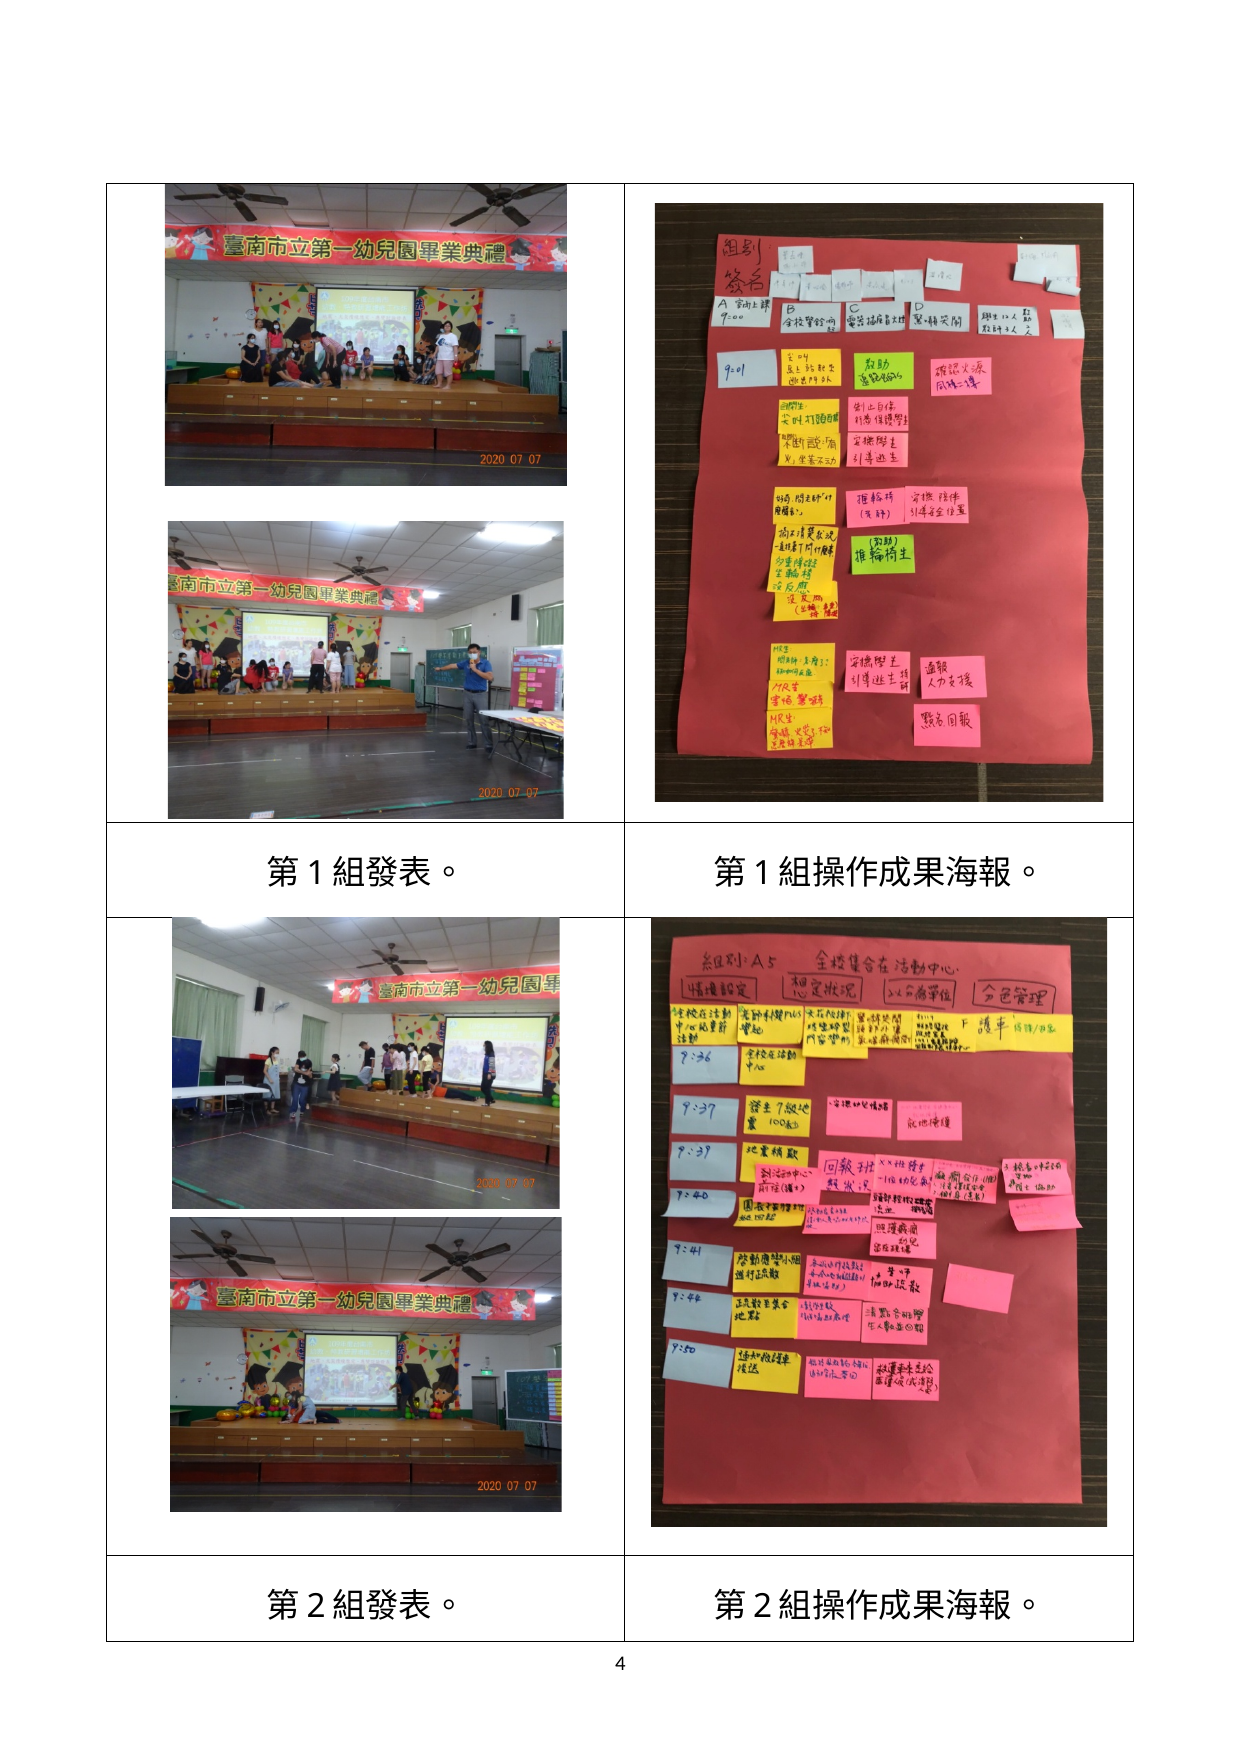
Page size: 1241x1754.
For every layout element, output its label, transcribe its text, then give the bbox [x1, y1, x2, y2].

picture [167, 521, 564, 819]
picture [170, 1217, 562, 1512]
picture [172, 917, 560, 1209]
table_cell 第2組發表。 [107, 1556, 624, 1641]
picture [164, 184, 567, 486]
picture [654, 203, 1104, 802]
table_cell [107, 918, 624, 1555]
table_cell 第1組操作成果海報。 [625, 823, 1133, 917]
picture [651, 917, 1108, 1527]
table_header [107, 184, 624, 822]
table_cell [625, 918, 1133, 1555]
table_cell 第2組操作成果海報。 [625, 1556, 1133, 1641]
table_header [625, 184, 1133, 822]
table_cell 第1組發表。 [107, 823, 624, 917]
